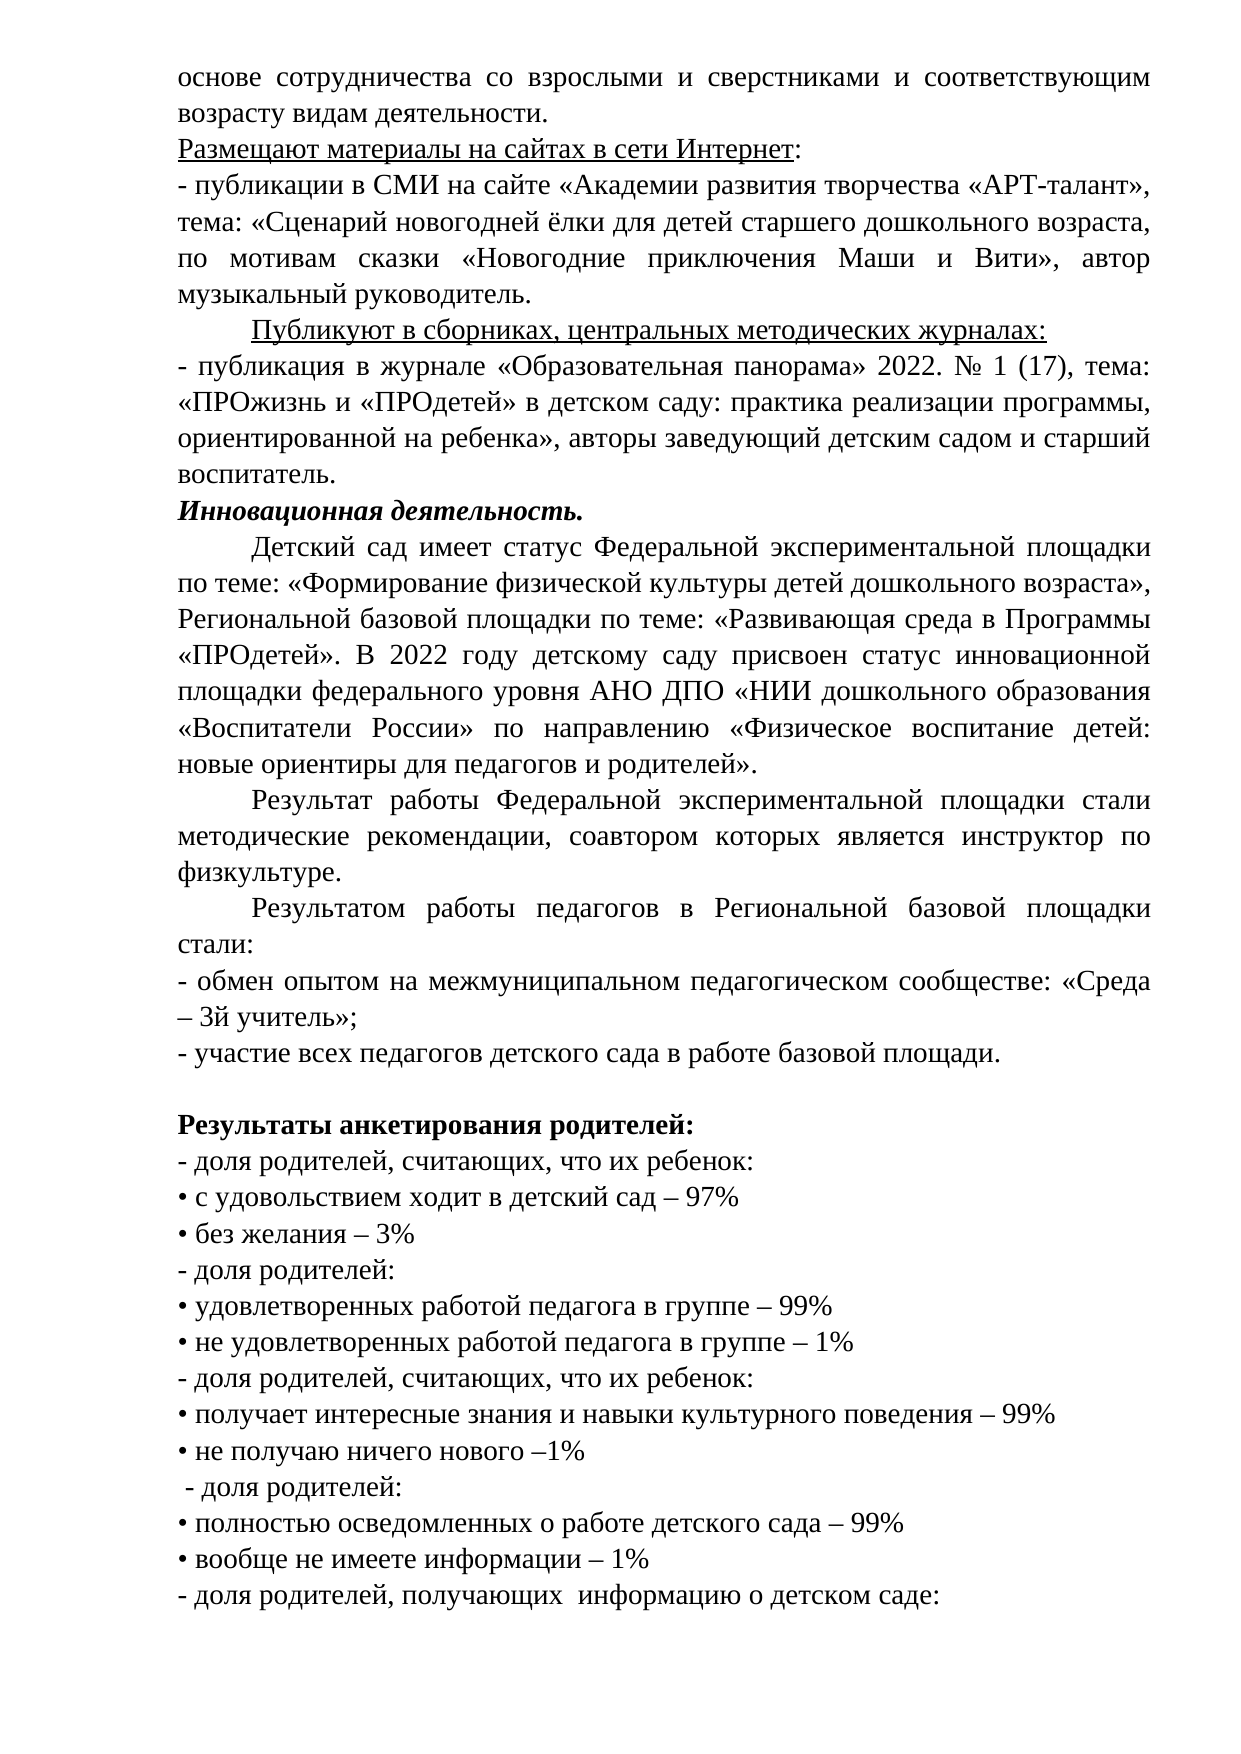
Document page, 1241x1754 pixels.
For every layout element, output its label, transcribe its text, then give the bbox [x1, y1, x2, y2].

text - доля родителей: [177, 1252, 1152, 1285]
text Результаты анкетирования родителей: [177, 1107, 1152, 1141]
text Размещают материалы на сайтах в сети Интернет: [177, 131, 1152, 165]
text - обмен опытом на межмуниципальном педагогическом сообществе: «Среда – 3й учитель»; [177, 963, 1152, 1032]
text • не удовлетворенных работой педагога в группе – 1% [177, 1324, 1152, 1358]
text - доля родителей: [177, 1469, 1152, 1502]
text • удовлетворенных работой педагога в группе – 99% [177, 1288, 1152, 1322]
text • получает интересные знания и навыки культурного поведения – 99% [177, 1396, 1152, 1430]
text - доля родителей, получающих информацию о детском саде: [177, 1577, 1152, 1611]
text • полностью осведомленных о работе детского сада – 99% [177, 1505, 1152, 1538]
text Детский сад имеет статус Федеральной экспериментальной площадки по теме: «Формирование физической культуры детей дошкольного возраста», Региональной базовой площадки по теме: «Развивающая среда в Программы «ПРОдетей». В 2022 году детскому саду присвоен статус инновационной площадки федерального уровня АНО ДПО «НИИ дошкольного образования «Воспитатели России» по направлению «Физическое воспитание детей: новые ориентиры для педагогов и родителей». [177, 529, 1152, 779]
text - участие всех педагогов детского сада в работе базовой площади. [177, 1035, 1152, 1068]
text • без желания – 3% [177, 1216, 1152, 1249]
text • вообще не имеете информации – 1% [177, 1541, 1152, 1574]
text • с удовольствием ходит в детский сад – 97% [177, 1179, 1152, 1213]
text - доля родителей, считающих, что их ребенок: [177, 1360, 1152, 1394]
text Результат работы Федеральной экспериментальной площадки стали методические рекомендации, соавтором которых является инструктор по физкультуре. [177, 782, 1152, 888]
text - публикация в журнале «Образовательная панорама» 2022. № 1 (17), тема: «ПРОжизнь и «ПРОдетей» в детском саду: практика реализации программы, ориентированной на ребенка», авторы заведующий детским садом и старший воспитатель. [177, 348, 1152, 490]
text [177, 59, 1152, 129]
text Результатом работы педагогов в Региональной базовой площадки стали: [177, 890, 1152, 960]
text - доля родителей, считающих, что их ребенок: [177, 1143, 1152, 1177]
text • не получаю ничего нового –1% [177, 1433, 1152, 1466]
text Инновационная деятельность. [177, 493, 1152, 526]
text - публикации в СМИ на сайте «Академии развития творчества «АРТ-талант», тема: «Сценарий новогодней ёлки для детей старшего дошкольного возраста, по мотивам сказки «Новогодние приключения Маши и Вити», автор музыкальный руководитель. [177, 167, 1152, 309]
text Публикуют в сборниках, центральных методических журналах: [177, 312, 1152, 346]
